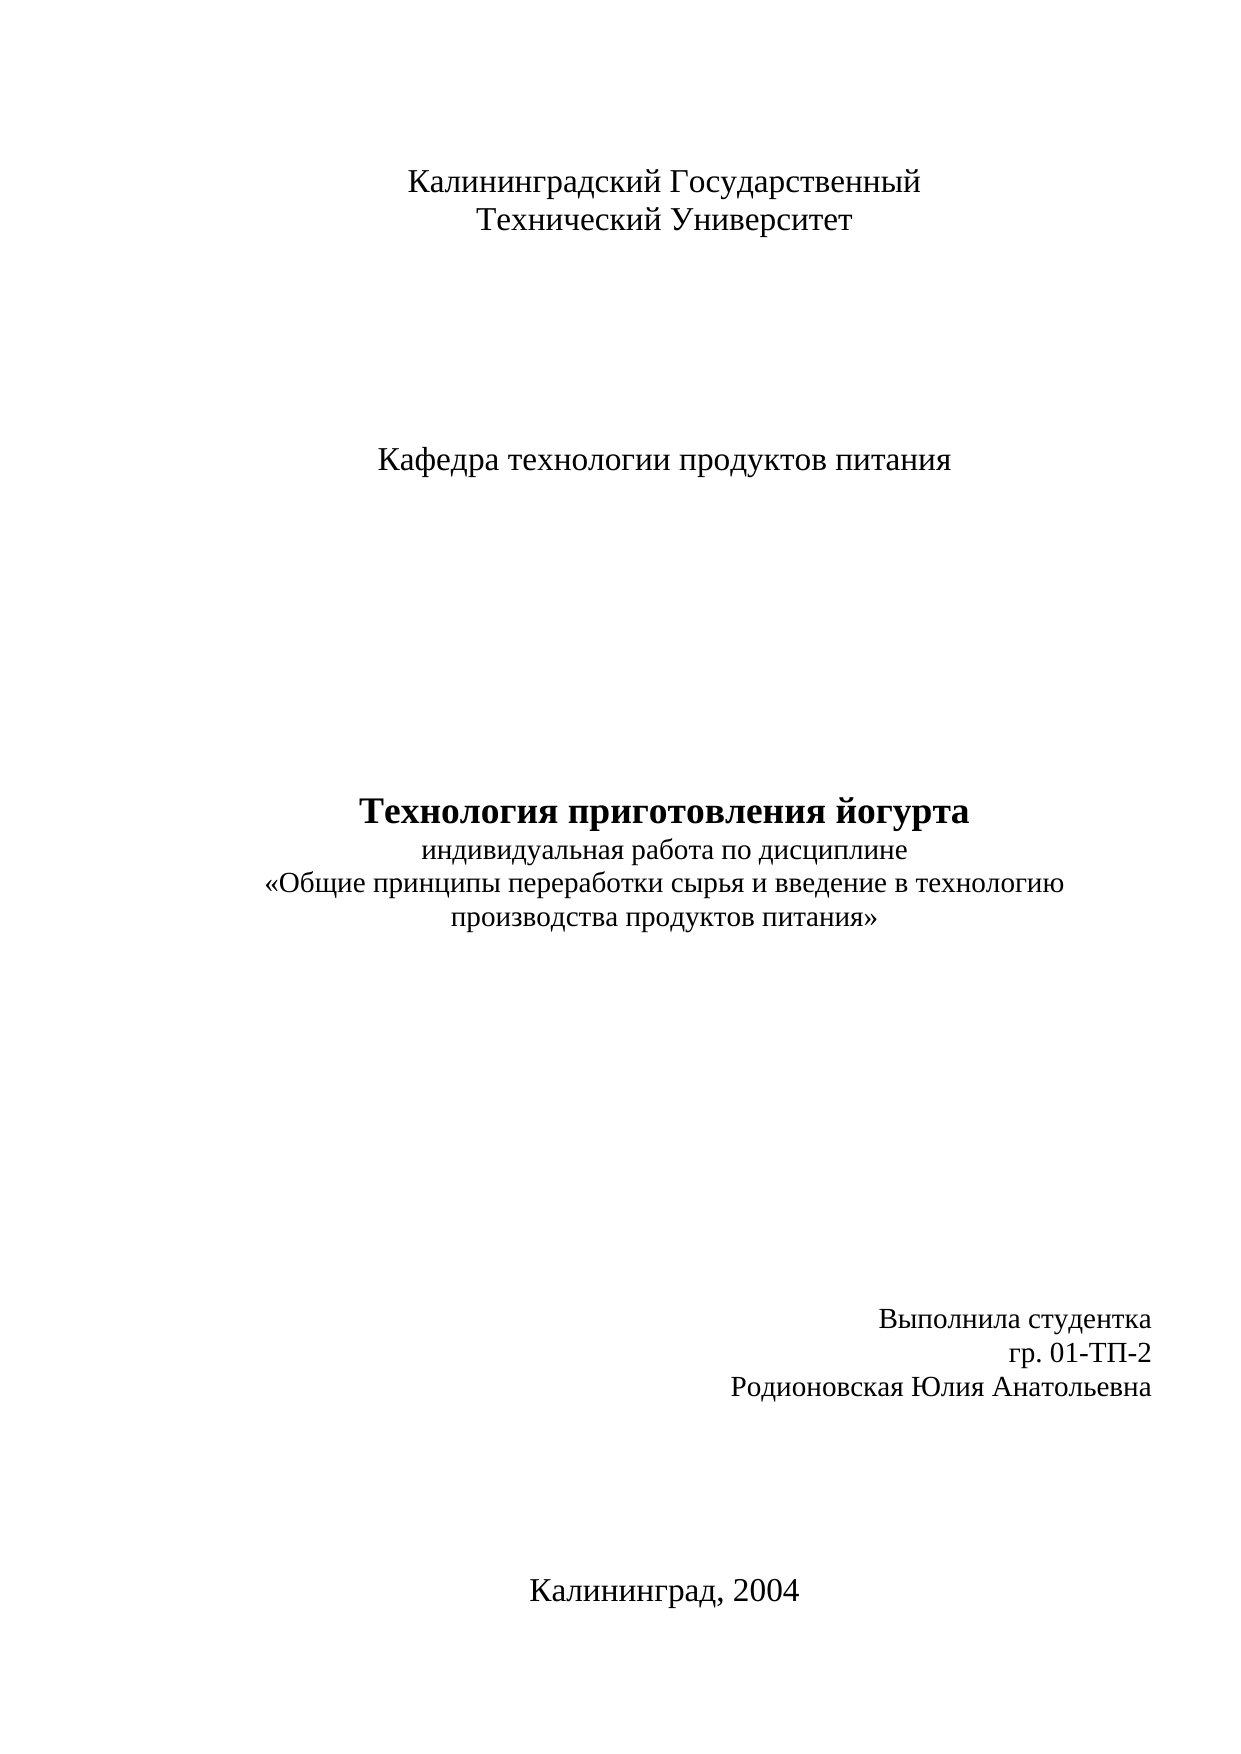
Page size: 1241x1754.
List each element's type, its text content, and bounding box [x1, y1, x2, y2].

text «Общие принципы переработки сырья и введение в технологию производства продуктов питания» [177, 866, 1152, 933]
text Выполнила студентка [177, 1302, 1152, 1335]
text Родионовская Юлия Анатольевна [177, 1369, 1152, 1402]
text индивидуальная работа по дисциплине [177, 832, 1152, 866]
text Калининградский Государственный [177, 161, 1152, 199]
text Технический Университет [177, 199, 1152, 238]
text Калининград, 2004 [177, 1570, 1152, 1608]
text гр. 01-ТП-2 [177, 1335, 1152, 1369]
text Технология приготовления йогурта [177, 789, 1152, 832]
text Кафедра технологии продуктов питания [177, 439, 1152, 477]
